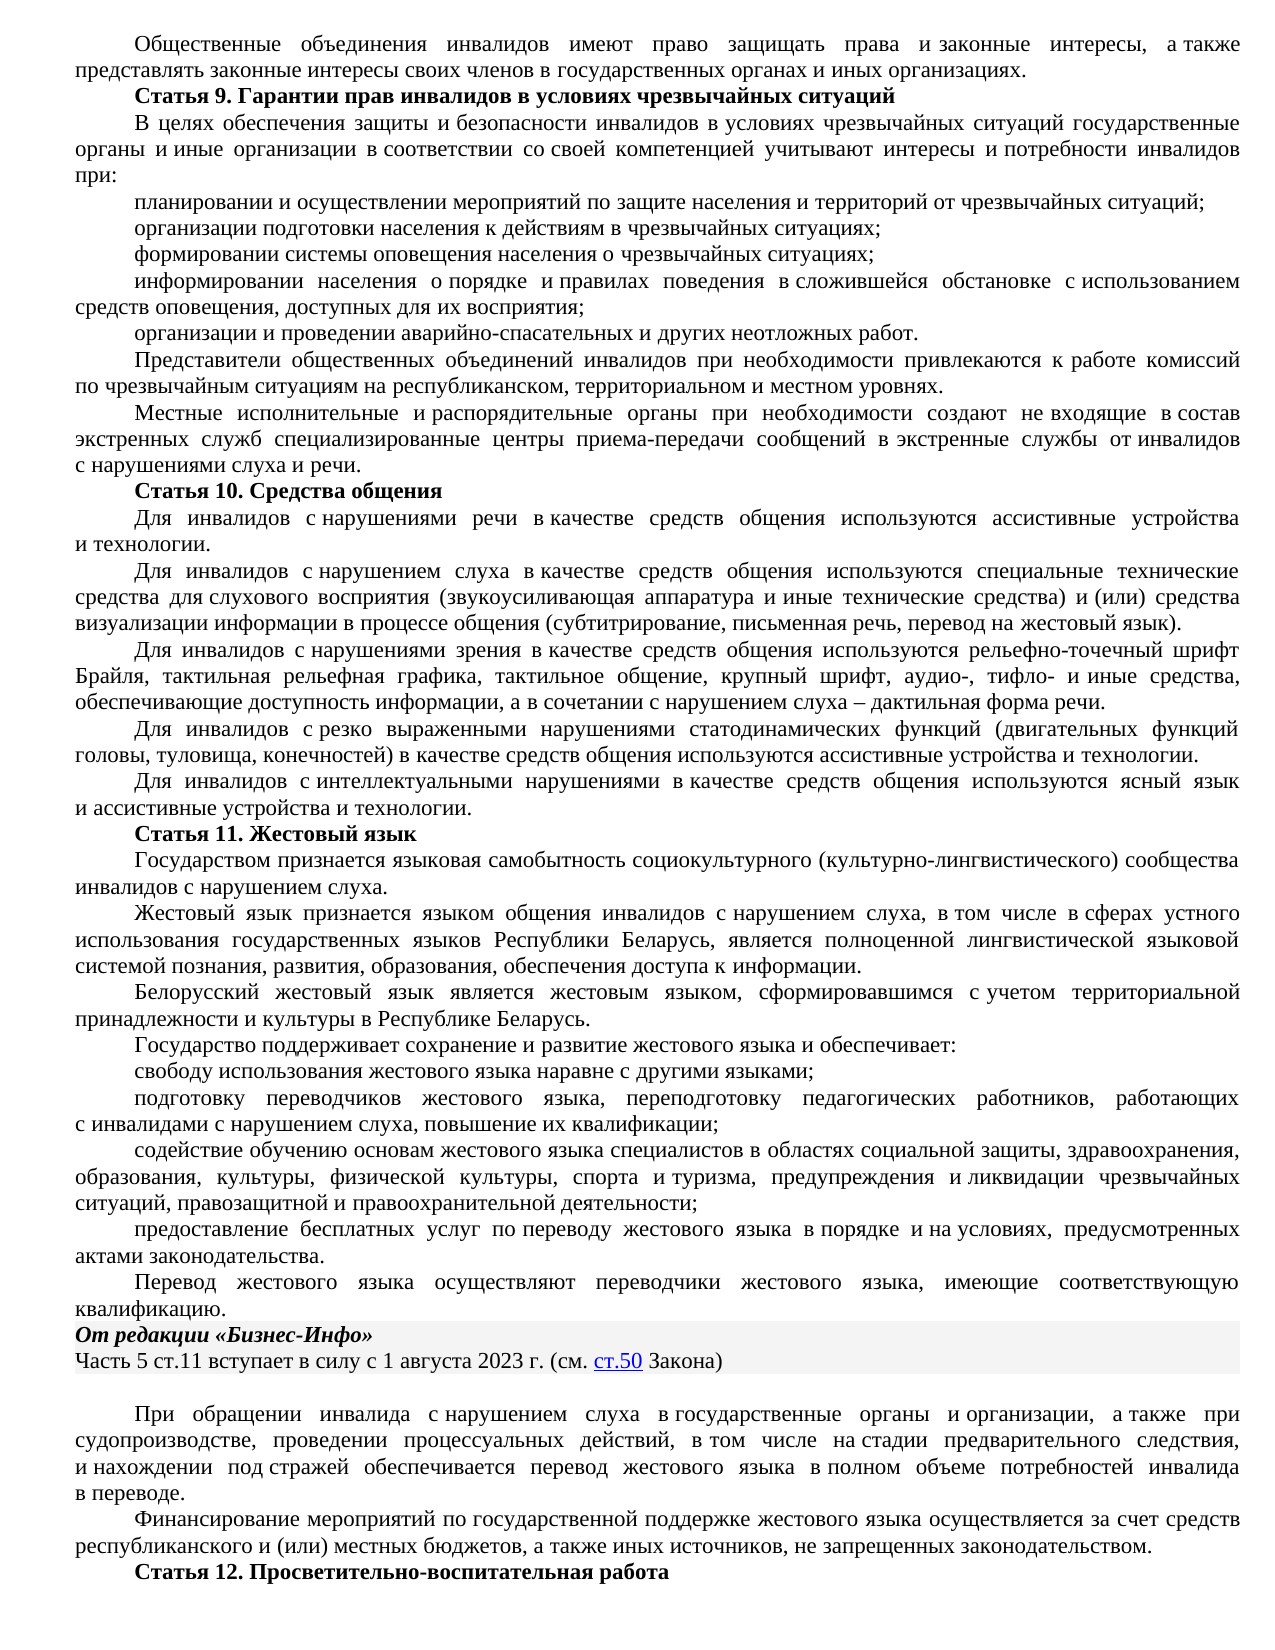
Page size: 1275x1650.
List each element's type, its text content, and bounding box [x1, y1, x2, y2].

text Часть 5 ст.11 вступает в силу с 1 августа 2023 г. (см. ст.50 Закона) [75, 1347, 1240, 1374]
text Статья 12. Просветительно-воспитательная работа [134, 1558, 1240, 1584]
text Белорусский жестовый язык является жестовым языком, сформировавшимся с учетом территориальной принадлежности и культуры в Республике Беларусь. [75, 978, 1240, 1031]
text организации подготовки населения к действиям в чрезвычайных ситуациях; [75, 214, 1240, 240]
text подготовку переводчиков жестового языка, переподготовку педагогических работников, работающих с инвалидами с нарушением слуха, повышение их квалификации; [75, 1084, 1240, 1136]
text Перевод жестового языка осуществляют переводчики жестового языка, имеющие соответствующую квалификацию. [75, 1268, 1240, 1321]
text В целях обеспечения защиты и безопасности инвалидов в условиях чрезвычайных ситуаций государственные органы и иные организации в соответствии со своей компетенцией учитывают интересы и потребности инвалидов при: [75, 109, 1240, 188]
text Для инвалидов с нарушениями зрения в качестве средств общения используются рельефно-точечный шрифт Брайля, тактильная рельефная графика, тактильное общение, крупный шрифт, аудио-, тифло- и иные средства, обеспечивающие доступность информации, а в сочетании с нарушением слуха – дактильная форма речи. [75, 636, 1240, 715]
text Местные исполнительные и распорядительные органы при необходимости создают не входящие в состав экстренных служб специализированные центры приема-передачи сообщений в экстренные службы от инвалидов с нарушениями слуха и речи. [75, 398, 1240, 478]
text свободу использования жестового языка наравне с другими языками; [75, 1057, 1240, 1084]
text Статья 10. Средства общения [134, 478, 1240, 504]
text Статья 9. Гарантии прав инвалидов в условиях чрезвычайных ситуаций [134, 82, 1240, 109]
text Для инвалидов с резко выраженными нарушениями статодинамических функций (двигательных функций головы, туловища, конечностей) в качестве средств общения используются ассистивные устройства и технологии. [75, 715, 1240, 767]
text Государство поддерживает сохранение и развитие жестового языка и обеспечивает: [75, 1031, 1240, 1057]
text От редакции «Бизнес-Инфо» [75, 1321, 1240, 1347]
text Общественные объединения инвалидов имеют право защищать права и законные интересы, а также представлять законные интересы своих членов в государственных органах и иных организациях. [75, 29, 1240, 82]
text планировании и осуществлении мероприятий по защите населения и территорий от чрезвычайных ситуаций; [75, 188, 1240, 214]
text организации и проведении аварийно-спасательных и других неотложных работ. [75, 319, 1240, 346]
text Для инвалидов с нарушением слуха в качестве средств общения используются специальные технические средства для слухового восприятия (звукоусиливающая аппаратура и иные технические средства) и (или) средства визуализации информации в процессе общения (субтитрирование, письменная речь, перевод на жестовый язык). [75, 557, 1240, 636]
text Жестовый язык признается языком общения инвалидов с нарушением слуха, в том числе в сферах устного использования государственных языков Республики Беларусь, является полноценной лингвистической языковой системой познания, развития, образования, обеспечения доступа к информации. [75, 899, 1240, 978]
text Для инвалидов с нарушениями речи в качестве средств общения используются ассистивные устройства и технологии. [75, 504, 1240, 557]
text содействие обучению основам жестового языка специалистов в областях социальной защиты, здравоохранения, образования, культуры, физической культуры, спорта и туризма, предупреждения и ликвидации чрезвычайных ситуаций, правозащитной и правоохранительной деятельности; [75, 1136, 1240, 1216]
text предоставление бесплатных услуг по переводу жестового языка в порядке и на условиях, предусмотренных актами законодательства. [75, 1216, 1240, 1268]
text При обращении инвалида с нарушением слуха в государственные органы и организации, а также при судопроизводстве, проведении процессуальных действий, в том числе на стадии предварительного следствия, и нахождении под стражей обеспечивается перевод жестового языка в полном объеме потребностей инвалида в переводе. [75, 1400, 1240, 1505]
text Представители общественных объединений инвалидов при необходимости привлекаются к работе комиссий по чрезвычайным ситуациям на республиканском, территориальном и местном уровнях. [75, 346, 1240, 398]
text Государством признается языковая самобытность социокультурного (культурно-лингвистического) сообщества инвалидов с нарушением слуха. [75, 847, 1240, 899]
text Финансирование мероприятий по государственной поддержке жестового языка осуществляется за счет средств республиканского и (или) местных бюджетов, а также иных источников, не запрещенных законодательством. [75, 1505, 1240, 1558]
text Для инвалидов с интеллектуальными нарушениями в качестве средств общения используются ясный язык и ассистивные устройства и технологии. [75, 767, 1240, 820]
text информировании населения о порядке и правилах поведения в сложившейся обстановке с использованием средств оповещения, доступных для их восприятия; [75, 267, 1240, 319]
text формировании системы оповещения населения о чрезвычайных ситуациях; [75, 240, 1240, 267]
text Статья 11. Жестовый язык [134, 820, 1240, 847]
